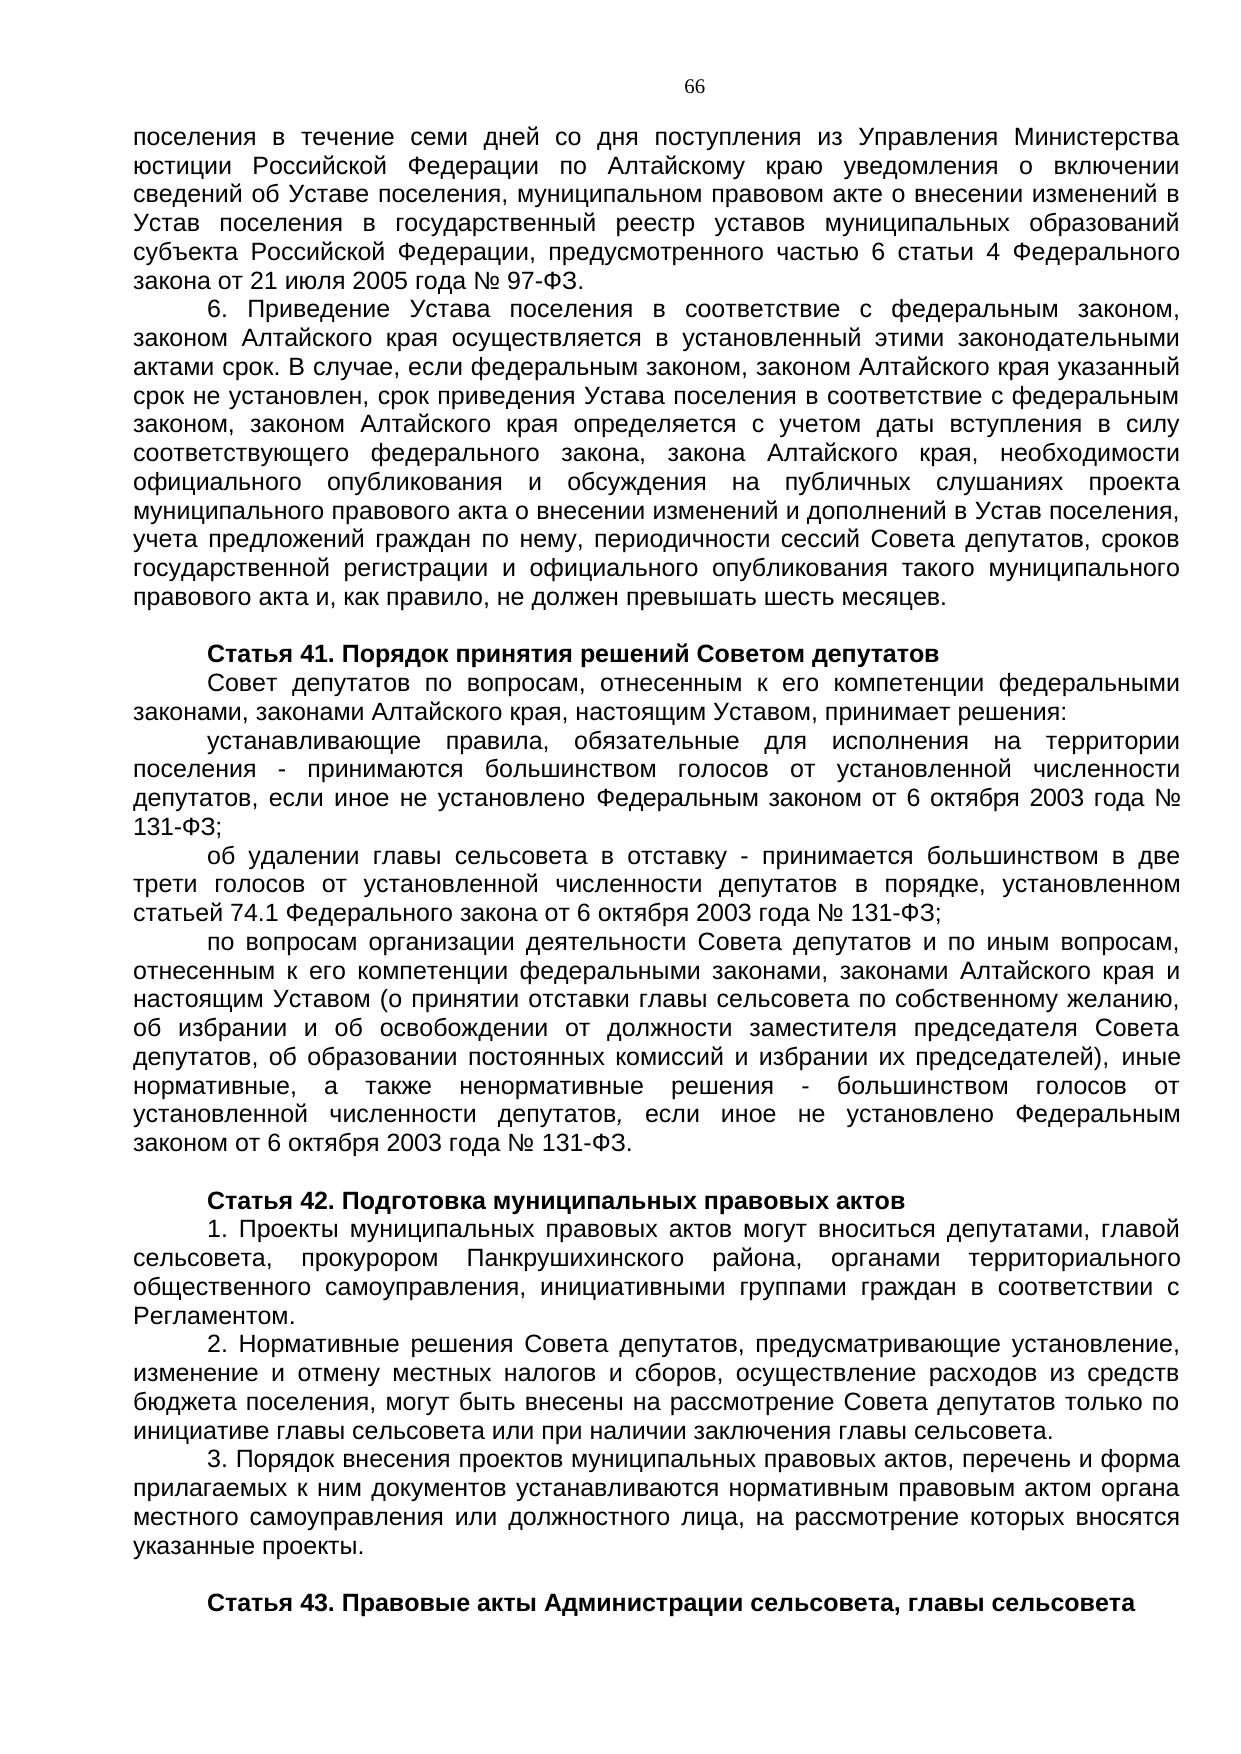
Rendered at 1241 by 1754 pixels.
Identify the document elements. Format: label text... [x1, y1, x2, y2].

text 1. Проекты муниципальных правовых актов могут вноситься депутатами, главой сельсовета, прокурором Панкрушихинского района, органами территориального общественного самоуправления, инициативными группами граждан в соответствии с Регламентом. [133, 1214, 1181, 1329]
text об удалении главы сельсовета в отставку - принимается большинством в две трети голосов от установленной численности депутатов в порядке, установленном статьей 74.1 Федерального закона от 6 октября 2003 года № 131-ФЗ; [133, 841, 1181, 927]
title Статья 42. Подготовка муниципальных правовых актов [133, 1186, 1181, 1214]
text 6. Приведение Устава поселения в соответствие с федеральным законом, законом Алтайского края осуществляется в установленный этими законодательными актами срок. В случае, если федеральным законом, законом Алтайского края указанный срок не установлен, срок приведения Устава поселения в соответствие с федеральным законом, законом Алтайского края определяется с учетом даты вступления в силу соответствующего федерального закона, закона Алтайского края, необходимости официального опубликования и обсуждения на публичных слушаниях проекта муниципального правового акта о внесении изменений и дополнений в Устав поселения, учета предложений граждан по нему, периодичности сессий Совета депутатов, сроков государственной регистрации и официального опубликования такого муниципального правового акта и, как правило, не должен превышать шесть месяцев. [133, 294, 1181, 611]
text 3. Порядок внесения проектов муниципальных правовых актов, перечень и форма прилагаемых к ним документов устанавливаются нормативным правовым актом органа местного самоуправления или должностного лица, на рассмотрение которых вносятся указанные проекты. [133, 1444, 1181, 1559]
subtitle Статья 41. Порядок принятия решений Советом депутатов [133, 639, 1181, 668]
text устанавливающие правила, обязательные для исполнения на территории поселения - принимаются большинством голосов от установленной численности депутатов, если иное не установлено Федеральным законом от 6 октября 2003 года № 131-ФЗ; [133, 726, 1181, 841]
text по вопросам организации деятельности Совета депутатов и по иным вопросам, отнесенным к его компетенции федеральными законами, законами Алтайского края и настоящим Уставом (о принятии отставки главы сельсовета по собственному желанию, об избрании и об освобождении от должности заместителя председателя Совета депутатов, об образовании постоянных комиссий и избрании их председателей), иные нормативные, а также ненормативные решения - большинством голосов от установленной численности депутатов, если иное не установлено Федеральным законом от 6 октября 2003 года № 131-ФЗ. [133, 927, 1181, 1157]
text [133, 122, 1181, 294]
text Статья 43. Правовые акты Администрации сельсовета, главы сельсовета [133, 1588, 1181, 1617]
text 2. Нормативные решения Совета депутатов, предусматривающие установление, изменение и отмену местных налогов и сборов, осуществление расходов из средств бюджета поселения, могут быть внесены на рассмотрение Совета депутатов только по инициативе главы сельсовета или при наличии заключения главы сельсовета. [133, 1329, 1181, 1444]
text Совет депутатов по вопросам, отнесенным к его компетенции федеральными законами, законами Алтайского края, настоящим Уставом, принимает решения: [133, 668, 1181, 726]
